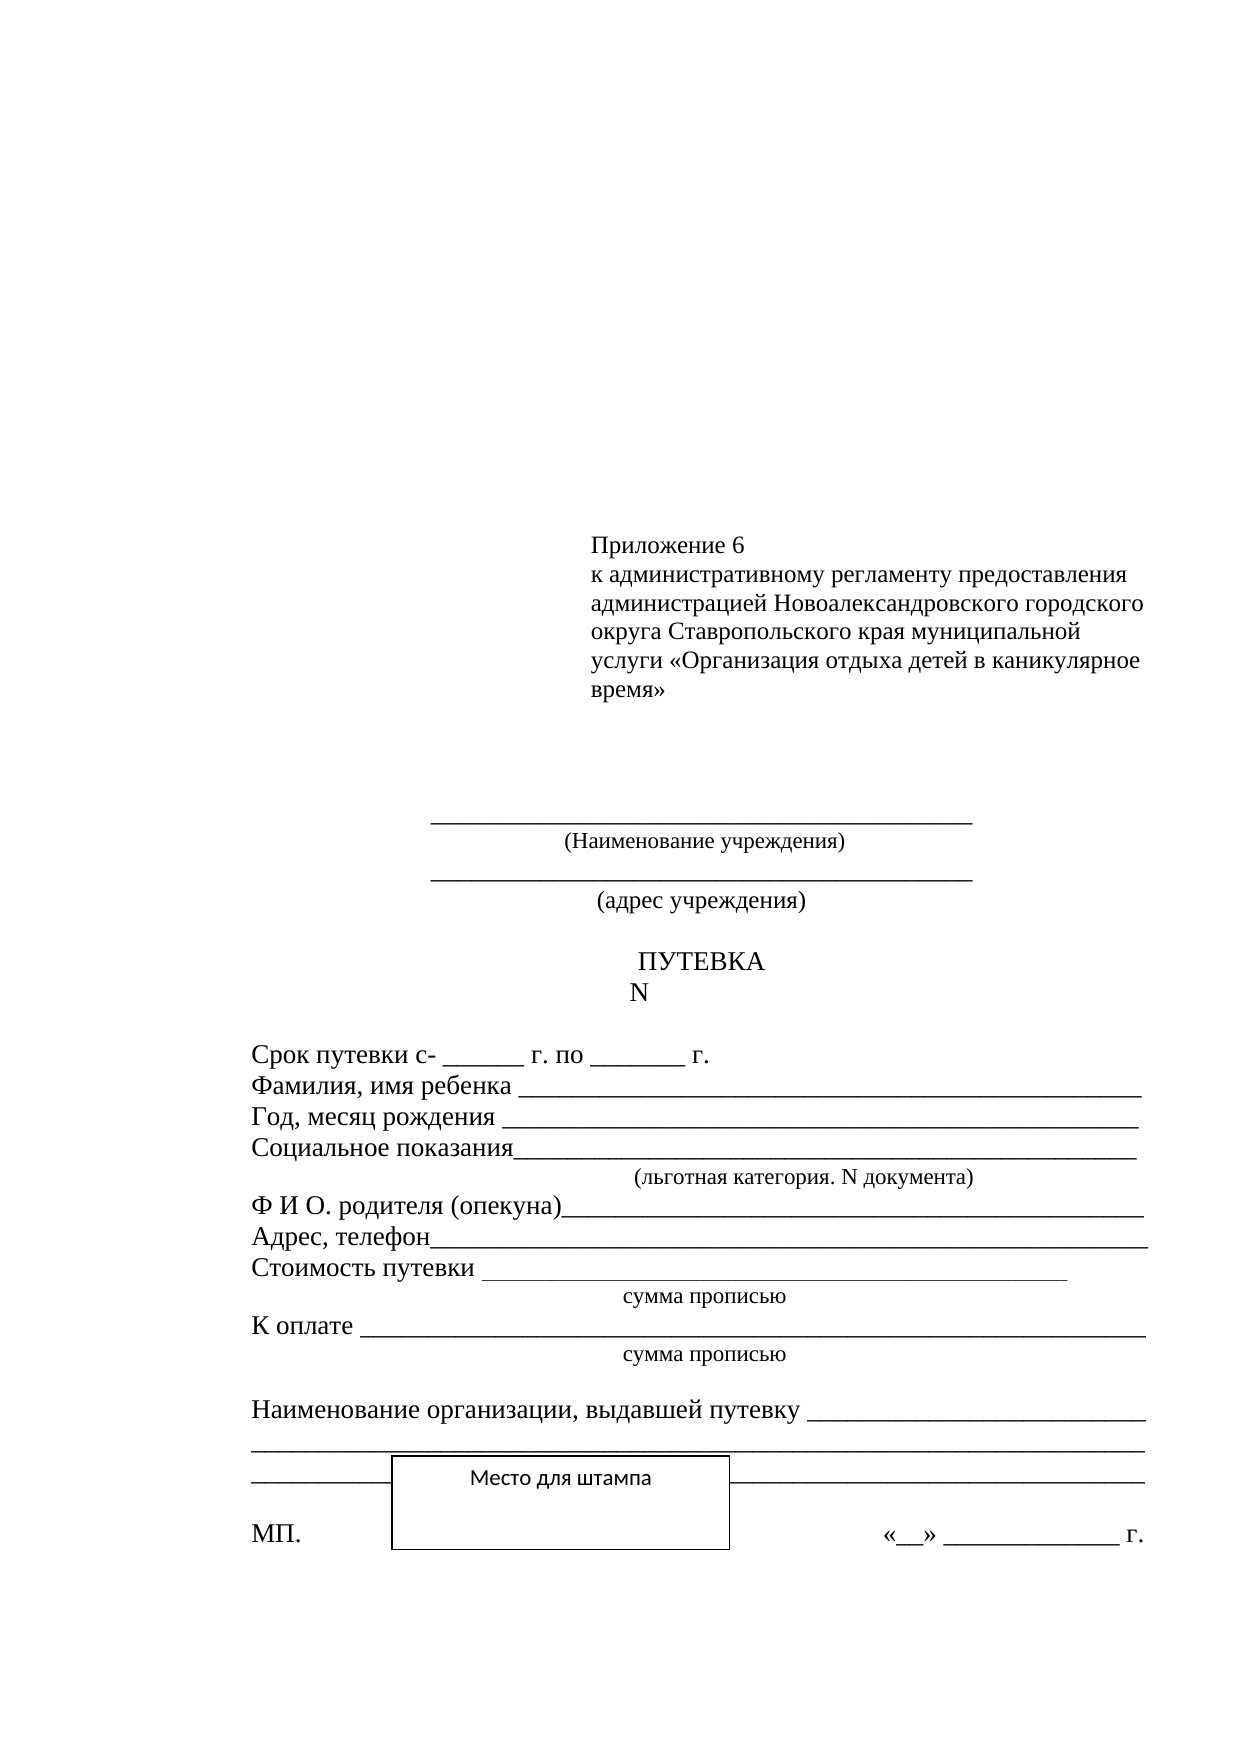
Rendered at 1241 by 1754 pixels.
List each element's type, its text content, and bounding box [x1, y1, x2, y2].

text Стоимость путевки ___________________________________________________________________________ [177, 1251, 1152, 1282]
text (Наименование учреждения) [177, 827, 1152, 854]
text ПУТЕВКА [177, 945, 1152, 976]
text (адрес учреждения) [177, 885, 1152, 913]
text Ф И О. родителя (опекуна)___________________________________________ [177, 1189, 1152, 1220]
text МП. «__» _____________ г. [730, 1517, 1152, 1548]
text ________________________________________ [177, 796, 1152, 827]
text Фамилия, имя ребенка ______________________________________________ [177, 1069, 1152, 1100]
text Адрес, телефон_____________________________________________________ [177, 1220, 1152, 1251]
text __________________________________________________________________ [177, 1424, 1152, 1455]
text __________________________________________________________________ [730, 1455, 1152, 1486]
text ________________________________________ [177, 854, 1152, 885]
text сумма прописью [177, 1340, 1152, 1366]
text N [177, 976, 1152, 1007]
text Срок путевки с- ______ г. по _______ г. [177, 1038, 1152, 1069]
text К оплате __________________________________________________________ [177, 1309, 1152, 1340]
text __________________________________________________________________ [177, 1455, 391, 1486]
text (льготная категория. N документа) [177, 1163, 1152, 1189]
text МП. «__» _____________ г. [177, 1517, 391, 1548]
text Наименование организации, выдавшей путевку _________________________ [177, 1393, 1152, 1424]
text сумма прописью [177, 1282, 1152, 1309]
text к административному регламенту предоставления администрацией Новоалександровского городского округа Ставропольского края муниципальной услуги «Организация отдыха детей в каникулярное время» [591, 559, 1152, 703]
text Год, месяц рождения _______________________________________________ [177, 1100, 1152, 1132]
text Социальное показания______________________________________________ [177, 1132, 1152, 1163]
text Приложение 6 [591, 530, 1152, 559]
